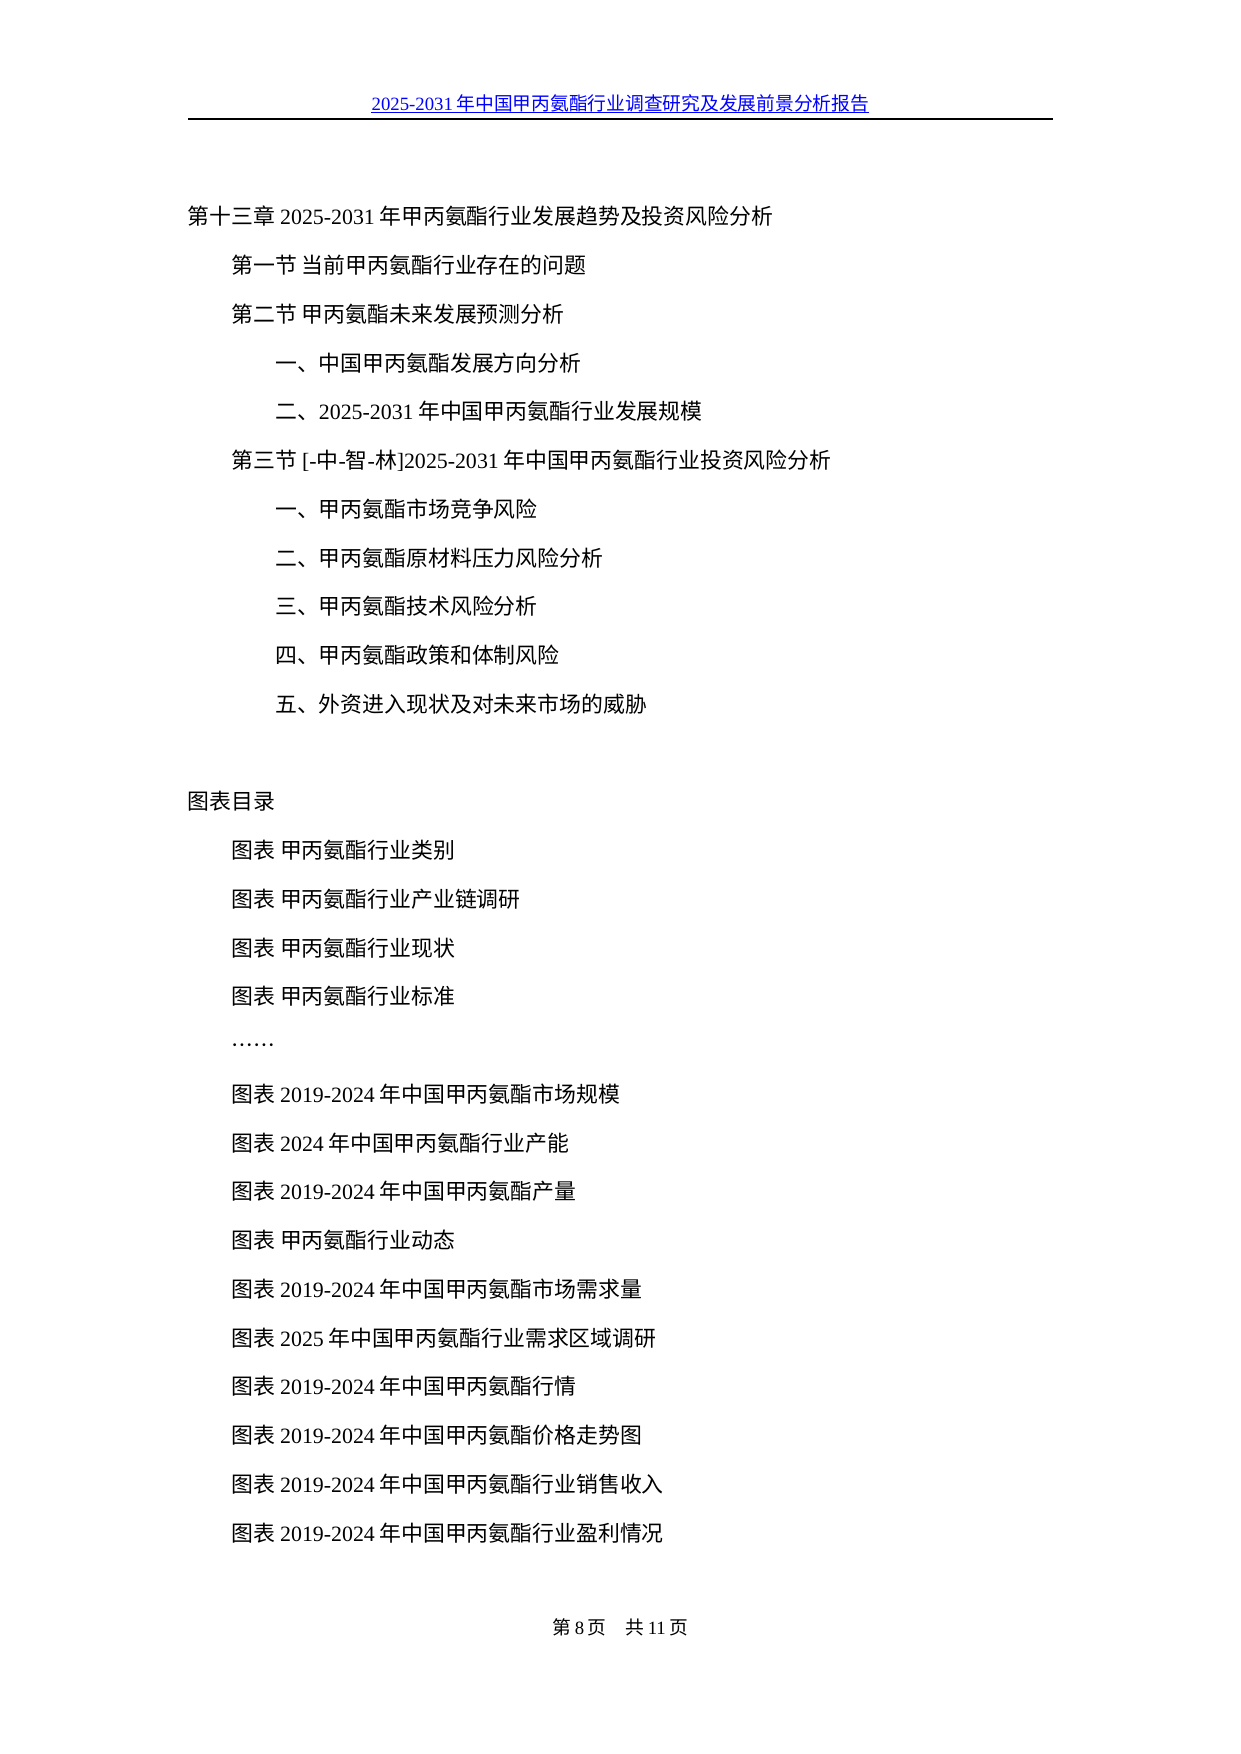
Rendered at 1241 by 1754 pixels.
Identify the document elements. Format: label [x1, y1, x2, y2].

text [187, 150, 1053, 1548]
